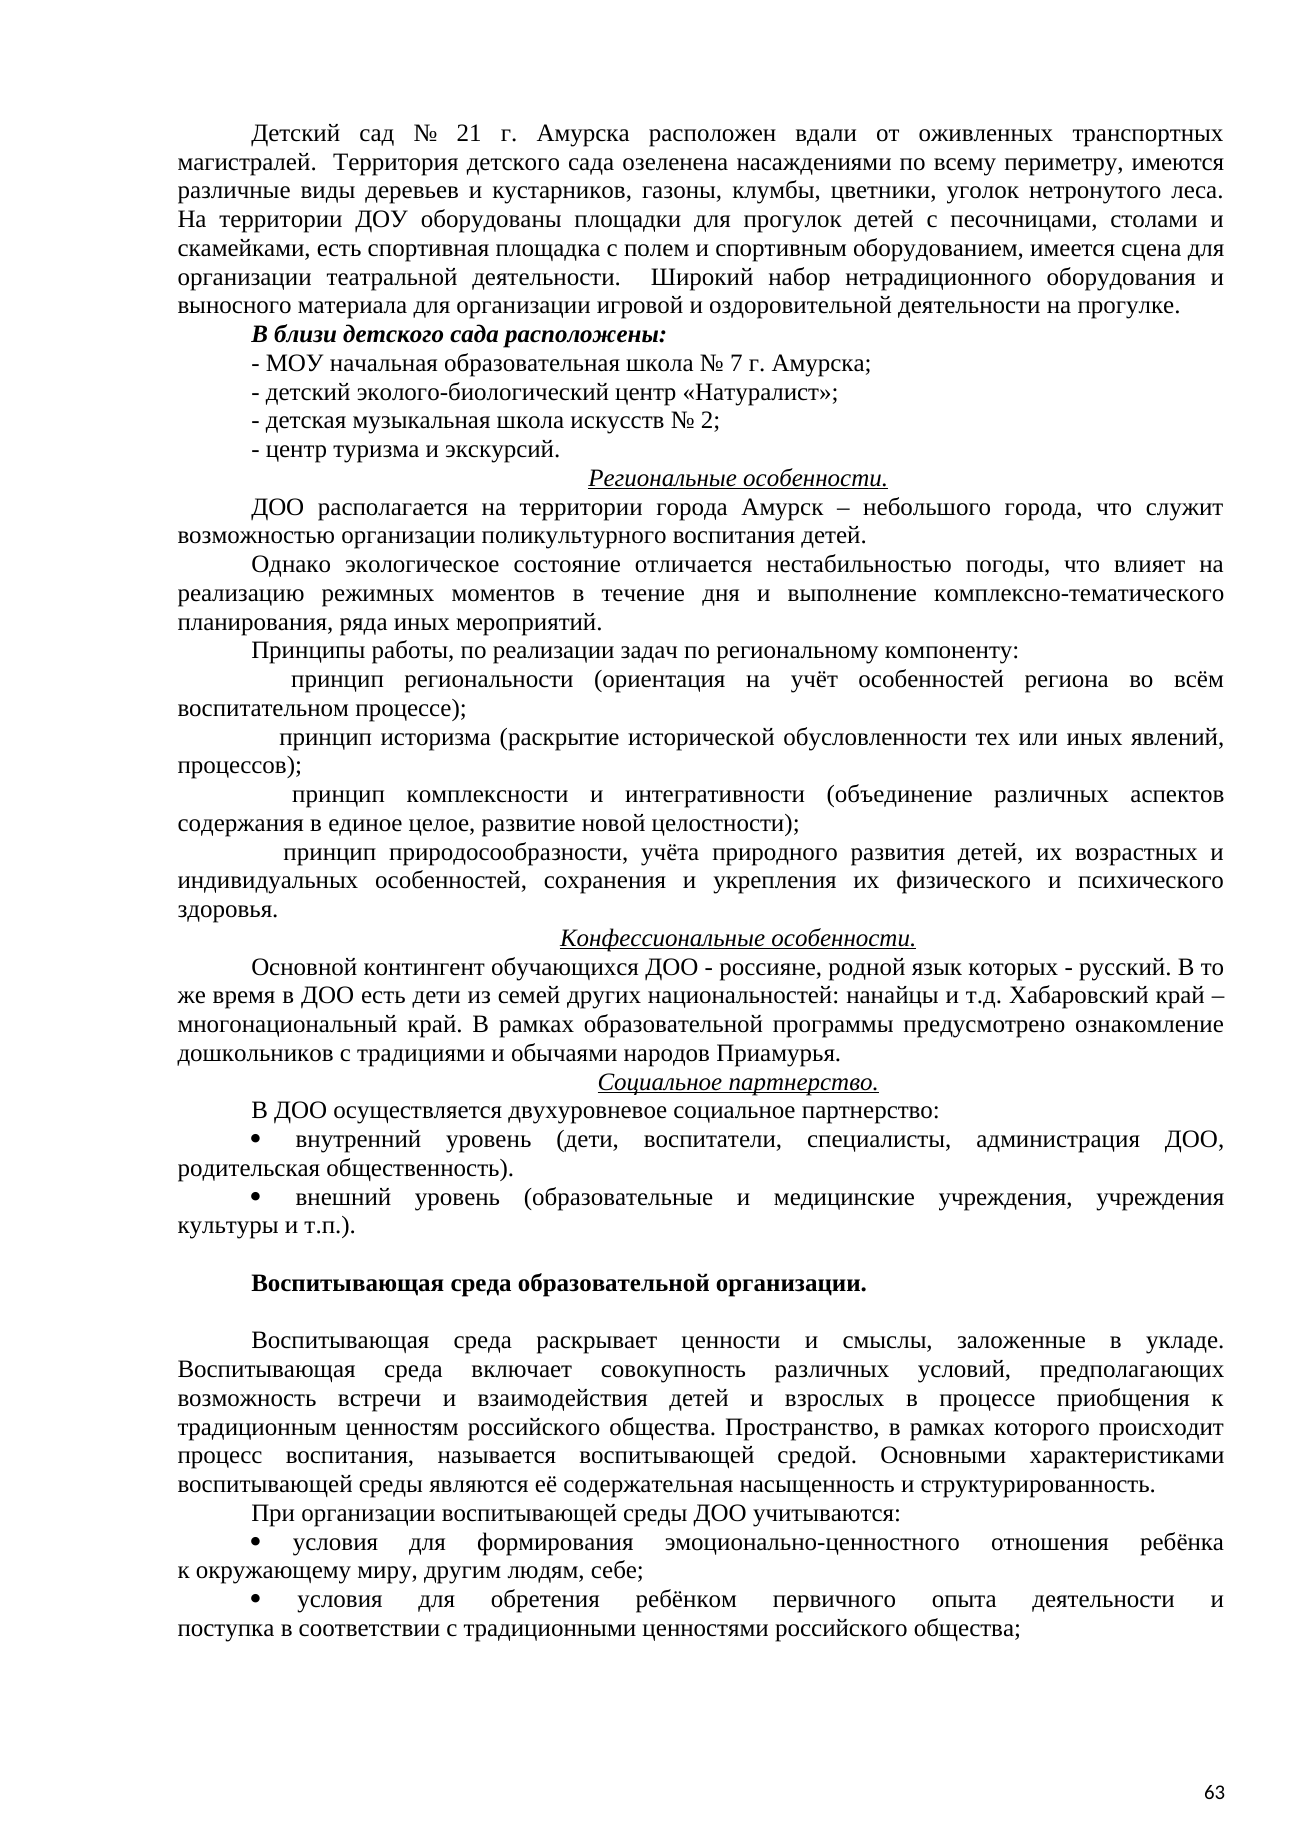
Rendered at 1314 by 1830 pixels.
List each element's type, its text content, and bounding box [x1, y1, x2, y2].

text Конфессиональные особенности. [177, 923, 1225, 952]
text В ДОО осуществляется двухуровневое социальное партнерство: [177, 1096, 1225, 1124]
text - МОУ начальная образовательная школа № 7 г. Амурска; [177, 348, 1225, 377]
text Социальное партнерство. [177, 1067, 1225, 1096]
text Принципы работы, по реализации задач по региональному компоненту: [177, 636, 1225, 664]
text Воспитывающая среда раскрывает ценности и смыслы, заложенные в укладе. Воспитывающая среда включает совокупность различных условий, предполагающих возможность встречи и взаимодействия детей и взрослых в процессе приобщения к традиционным ценностям российского общества. Пространство, в рамках которого происходит процесс воспитания, называется воспитывающей средой. Основными характеристиками воспитывающей среды являются её содержательная насыщенность и структурированность. [177, 1326, 1225, 1498]
list внутренний уровень (дети, воспитатели, специалисты, администрация ДОО, родительская общественность). [177, 1124, 1225, 1182]
text В близи детского сада расположены: [177, 319, 1225, 348]
text Воспитывающая среда образовательной организации. [177, 1268, 1225, 1297]
text  принцип региональности (ориентация на учёт особенностей региона во всём воспитательном процессе); [177, 664, 1225, 722]
text  принцип историзма (раскрытие исторической обусловленности тех или иных явлений, процессов); [177, 722, 1225, 779]
text - центр туризма и экскурсий. [177, 434, 1225, 463]
list внешний уровень (образовательные и медицинские учреждения, учреждения культуры и т.п.). [177, 1182, 1225, 1239]
text ДОО располагается на территории города Амурск – небольшого города, что служит возможностью организации поликультурного воспитания детей. [177, 492, 1225, 549]
text  принцип природосообразности, учёта природного развития детей, их возрастных и индивидуальных особенностей, сохранения и укрепления их физического и психического здоровья. [177, 837, 1225, 923]
text условия для формирования эмоционально-ценностного отношения ребёнка к окружающему миру, другим людям, себе; [177, 1527, 1225, 1584]
text При организации воспитывающей среды ДОО учитываются: [177, 1498, 1225, 1527]
text - детский эколого-биологический центр «Натуралист»; [177, 377, 1225, 406]
text Региональные особенности. [177, 463, 1225, 492]
text  принцип комплексности и интегративности (объединение различных аспектов содержания в единое целое, развитие новой целостности); [177, 779, 1225, 837]
text Детский сад № 21 г. Амурска расположен вдали от оживленных транспортных магистралей. Территория детского сада озеленена насаждениями по всему периметру, имеются различные виды деревьев и кустарников, газоны, клумбы, цветники, уголок нетронутого леса. На территории ДОУ оборудованы площадки для прогулок детей с песочницами, столами и скамейками, есть спортивная площадка с полем и спортивным оборудованием, имеется сцена для организации театральной деятельности. Широкий набор нетрадиционного оборудования и выносного материала для организации игровой и оздоровительной деятельности на прогулке. [177, 118, 1225, 319]
text - детская музыкальная школа искусств № 2; [177, 406, 1225, 434]
text Основной контингент обучающихся ДОО - россияне, родной язык которых - русский. В то же время в ДОО есть дети из семей других национальностей: нанайцы и т.д. Хабаровский край – многонациональный край. В рамках образовательной программы предусмотрено ознакомление дошкольников с традициями и обычаями народов Приамурья. [177, 952, 1225, 1067]
text Однако экологическое состояние отличается нестабильностью погоды, что влияет на реализацию режимных моментов в течение дня и выполнение комплексно-тематического планирования, ряда иных мероприятий. [177, 549, 1225, 636]
text условия для обретения ребёнком первичного опыта деятельности и поступка в соответствии с традиционными ценностями российского общества; [177, 1584, 1225, 1642]
